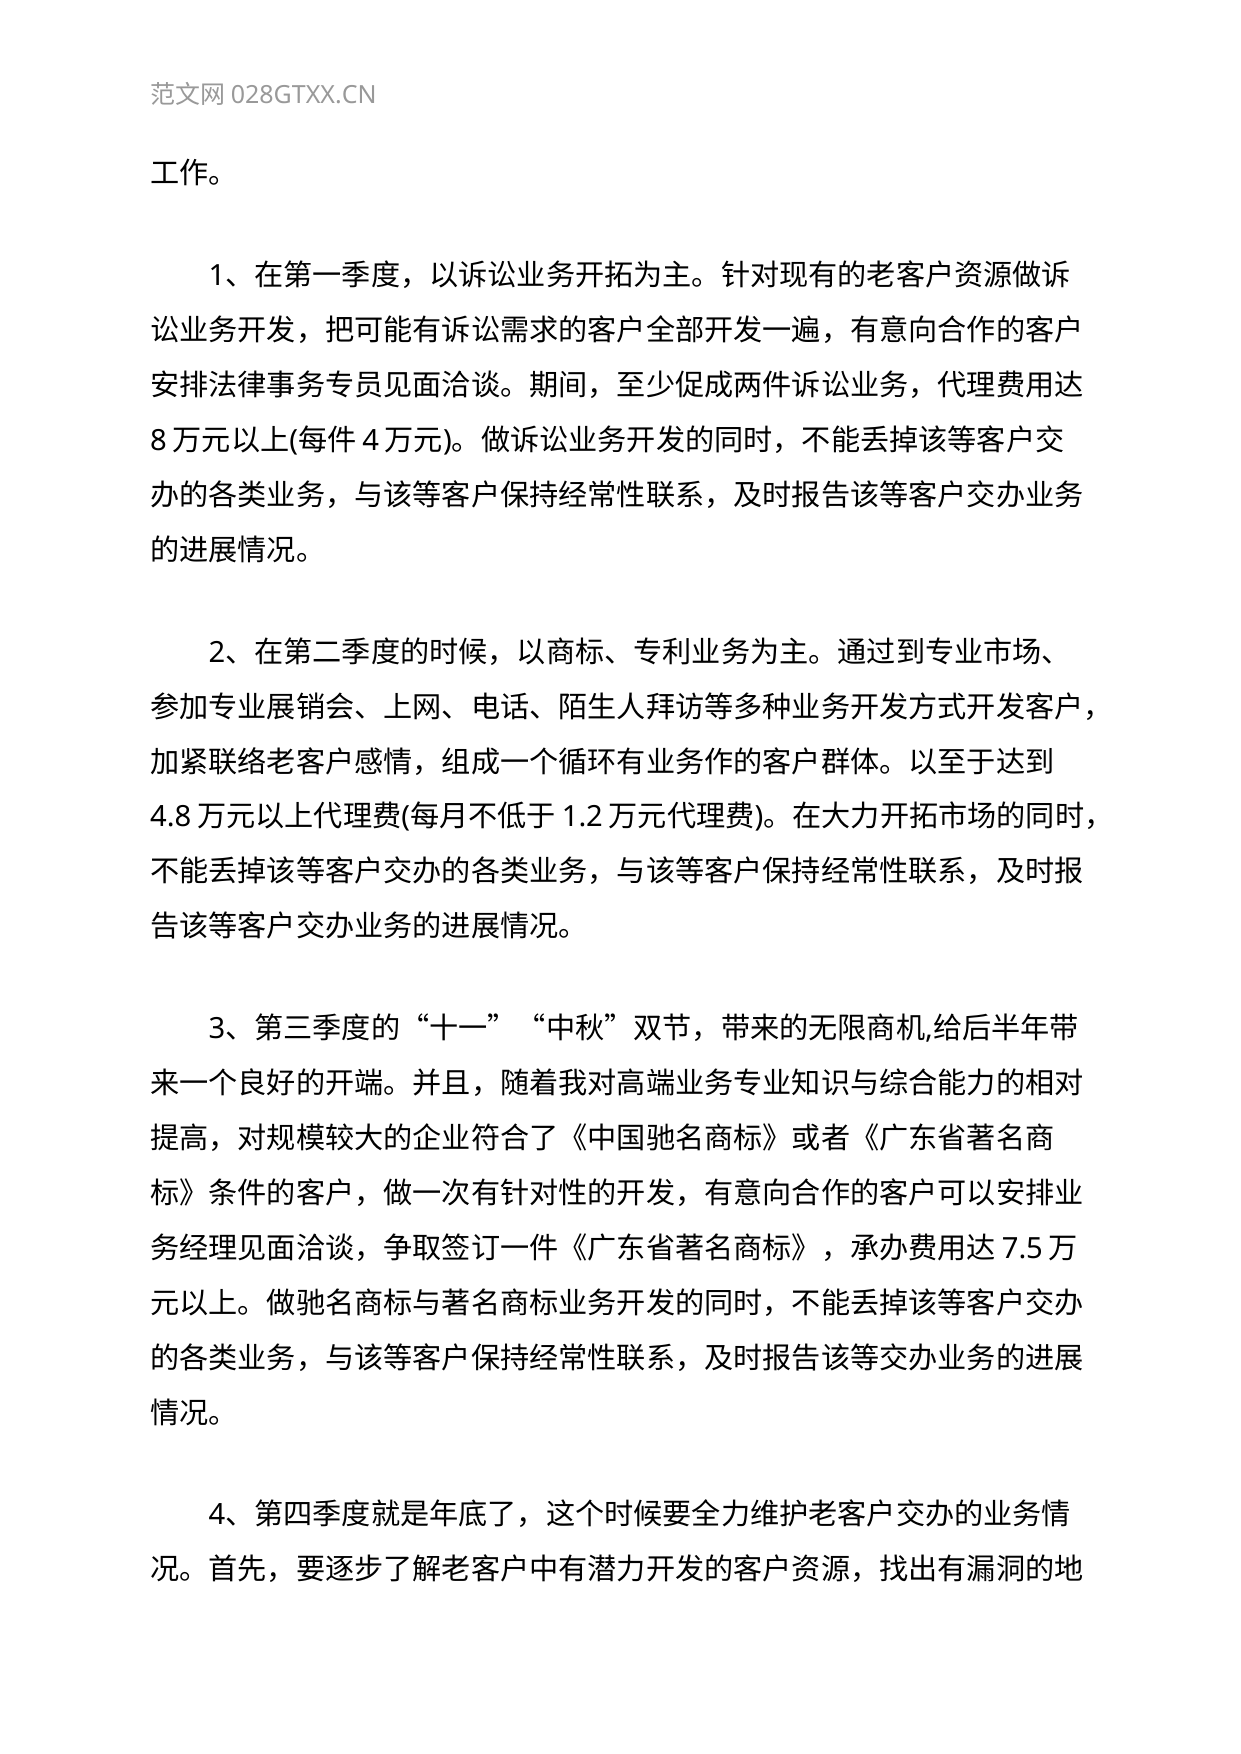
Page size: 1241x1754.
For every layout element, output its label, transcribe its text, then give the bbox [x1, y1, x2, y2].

text 2、在第二季度的时候，以商标、专利业务为主。通过到专业市场、参加专业展销会、上网、电话、陌生人拜访等多种业务开发方式开发客户，加紧联络老客户感情，组成一个循环有业务作的客户群体。以至于达到4.8万元以上代理费(每月不低于1.2万元代理费)。在大力开拓市场的同时，不能丢掉该等客户交办的各类业务，与该等客户保持经常性联系，及时报告该等客户交办业务的进展情况。 [150, 628, 1090, 945]
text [150, 150, 1090, 192]
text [150, 1491, 1090, 1588]
text 1、在第一季度，以诉讼业务开拓为主。针对现有的老客户资源做诉讼业务开发，把可能有诉讼需求的客户全部开发一遍，有意向合作的客户安排法律事务专员见面洽谈。期间，至少促成两件诉讼业务，代理费用达8万元以上(每件4万元)。做诉讼业务开发的同时，不能丢掉该等客户交办的各类业务，与该等客户保持经常性联系，及时报告该等客户交办业务的进展情况。 [150, 252, 1090, 569]
text 3、第三季度的“十一”“中秋”双节，带来的无限商机,给后半年带来一个良好的开端。并且，随着我对高端业务专业知识与综合能力的相对提高，对规模较大的企业符合了《中国驰名商标》或者《广东省著名商标》条件的客户，做一次有针对性的开发，有意向合作的客户可以安排业务经理见面洽谈，争取签订一件《广东省著名商标》，承办费用达7.5万元以上。做驰名商标与著名商标业务开发的同时，不能丢掉该等客户交办的各类业务，与该等客户保持经常性联系，及时报告该等交办业务的进展情况。 [150, 1005, 1090, 1431]
